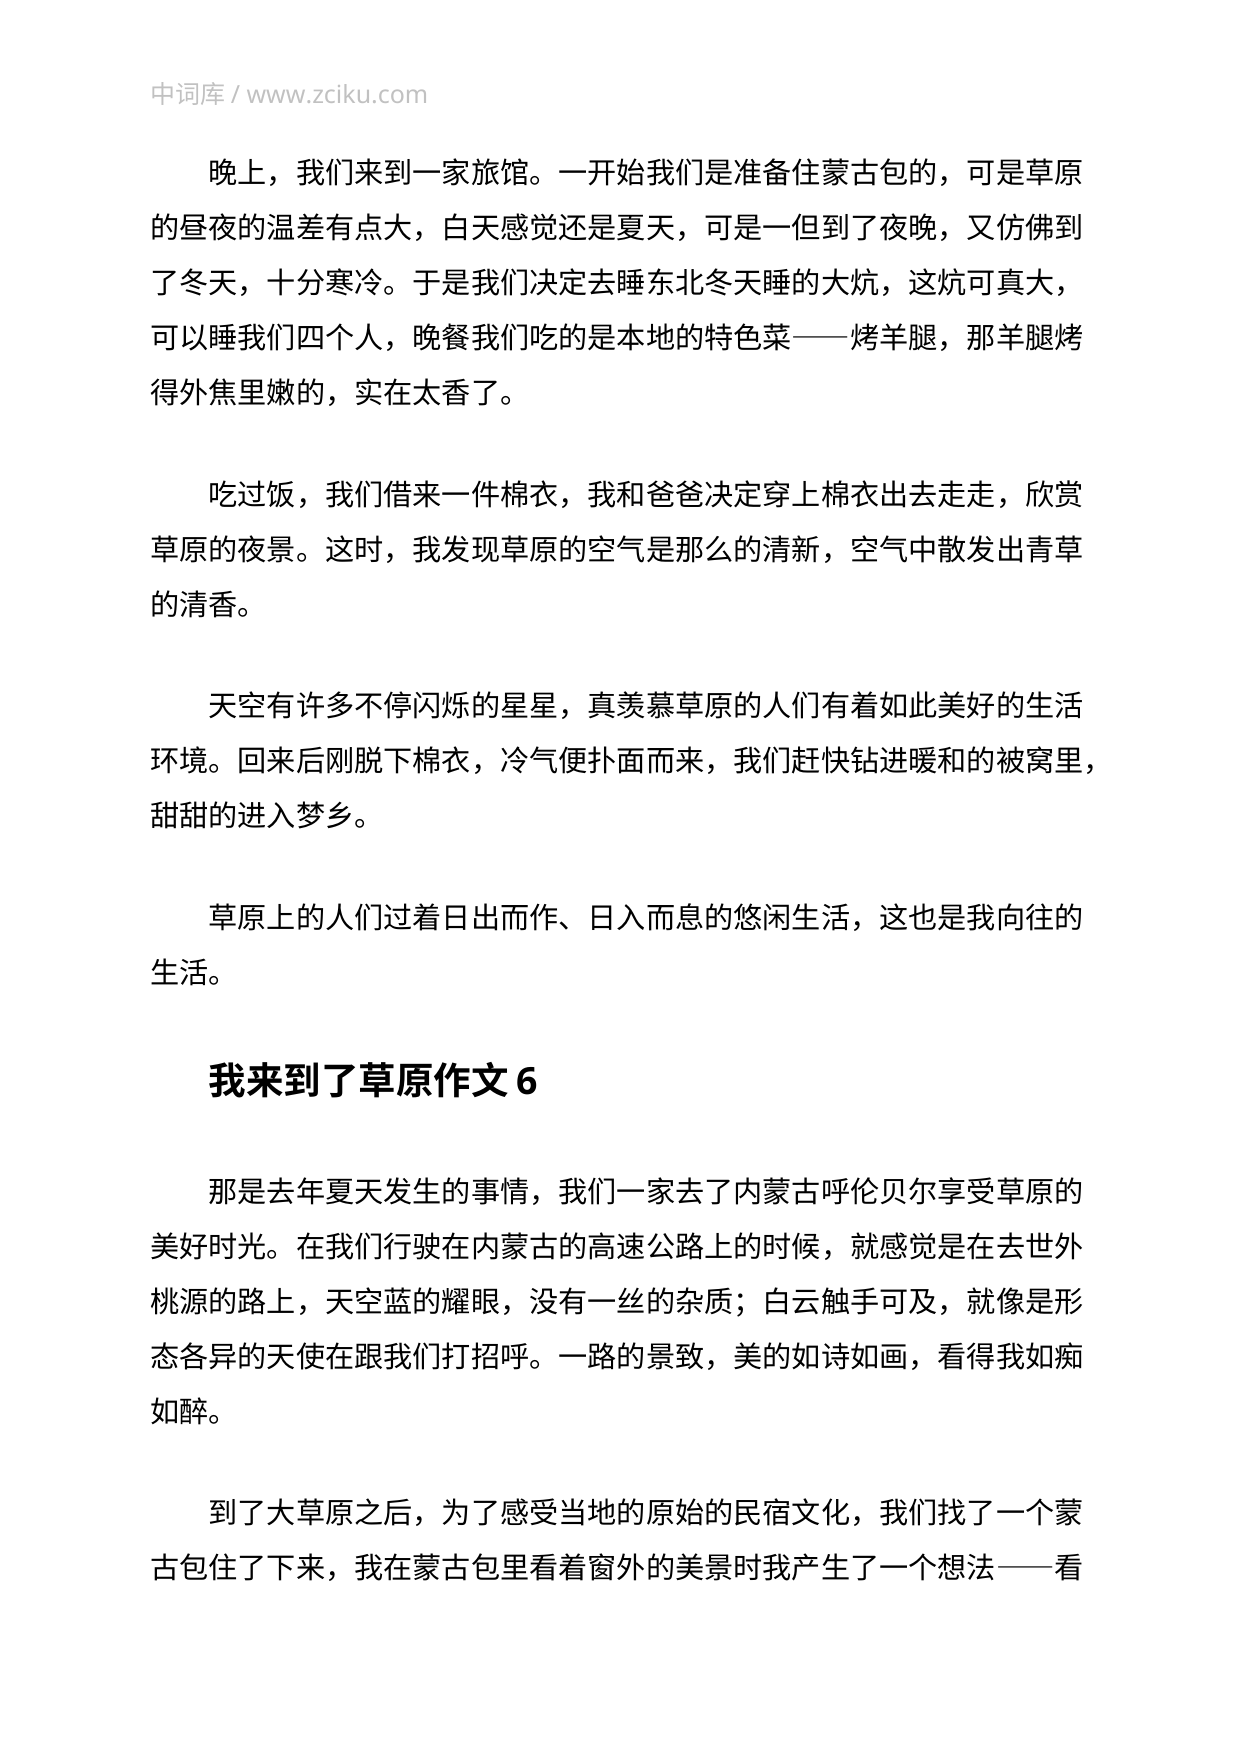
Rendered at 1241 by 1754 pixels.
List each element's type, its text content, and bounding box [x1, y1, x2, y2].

text 吃过饭，我们借来一件棉衣，我和爸爸决定穿上棉衣出去走走，欣赏草原的夜景。这时，我发现草原的空气是那么的清新，空气中散发出青草的清香。 [150, 471, 1090, 623]
text 晚上，我们来到一家旅馆。一开始我们是准备住蒙古包的，可是草原的昼夜的温差有点大，白天感觉还是夏天，可是一但到了夜晚，又仿佛到了冬天，十分寒冷。于是我们决定去睡东北冬天睡的大炕，这炕可真大，可以睡我们四个人，晚餐我们吃的是本地的特色菜——烤羊腿，那羊腿烤得外焦里嫩的，实在太香了。 [150, 150, 1090, 412]
text 我来到了草原作文6 [150, 1051, 1090, 1106]
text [150, 1490, 1090, 1587]
text 天空有许多不停闪烁的星星，真羡慕草原的人们有着如此美好的生活环境。回来后刚脱下棉衣，冷气便扑面而来，我们赶快钻进暖和的被窝里，甜甜的进入梦乡。 [150, 683, 1090, 835]
text 那是去年夏天发生的事情，我们一家去了内蒙古呼伦贝尔享受草原的美好时光。在我们行驶在内蒙古的高速公路上的时候，就感觉是在去世外桃源的路上，天空蓝的耀眼，没有一丝的杂质；白云触手可及，就像是形态各异的天使在跟我们打招呼。一路的景致，美的如诗如画，看得我如痴如醉。 [150, 1169, 1090, 1431]
text 草原上的人们过着日出而作、日入而息的悠闲生活，这也是我向往的生活。 [150, 894, 1090, 992]
